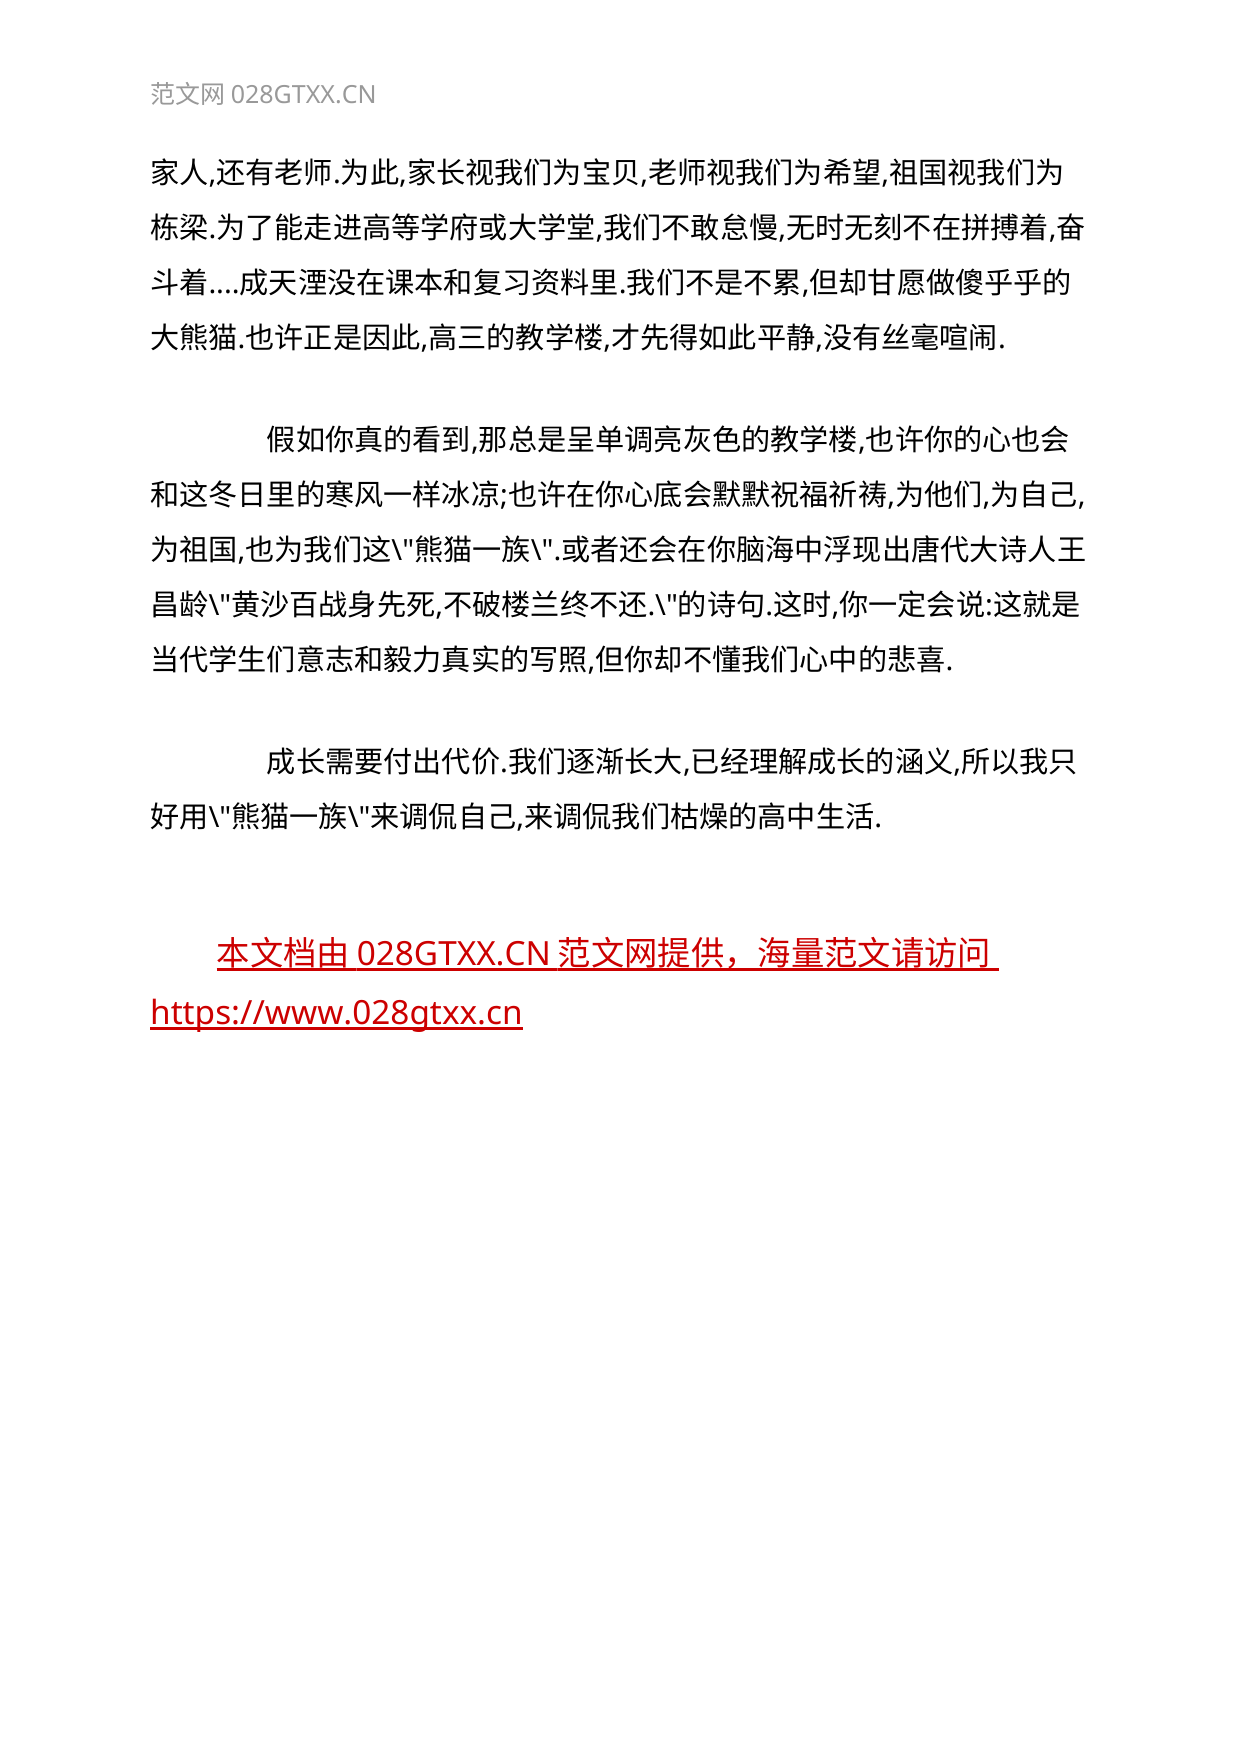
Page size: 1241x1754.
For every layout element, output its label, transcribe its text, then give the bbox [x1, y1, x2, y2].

text 假如你真的看到,那总是呈单调亮灰色的教学楼,也许你的心也会和这冬日里的寒风一样冰凉;也许在你心底会默默祝福祈祷,为他们,为自己,为祖国,也为我们这\"熊猫一族\".或者还会在你脑海中浮现出唐代大诗人王昌龄\"黄沙百战身先死,不破楼兰终不还.\"的诗句.这时,你一定会说:这就是当代学生们意志和毅力真实的写照,但你却不懂我们心中的悲喜. [150, 417, 1090, 679]
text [150, 150, 1090, 357]
text 成长需要付出代价.我们逐渐长大,已经理解成长的涵义,所以我只好用\"熊猫一族\"来调侃自己,来调侃我们枯燥的高中生活. [150, 739, 1090, 836]
text 本文档由028GTXX.CN范文网提供，海量范文请访问 https://www.028gtxx.cn [150, 927, 1090, 1034]
